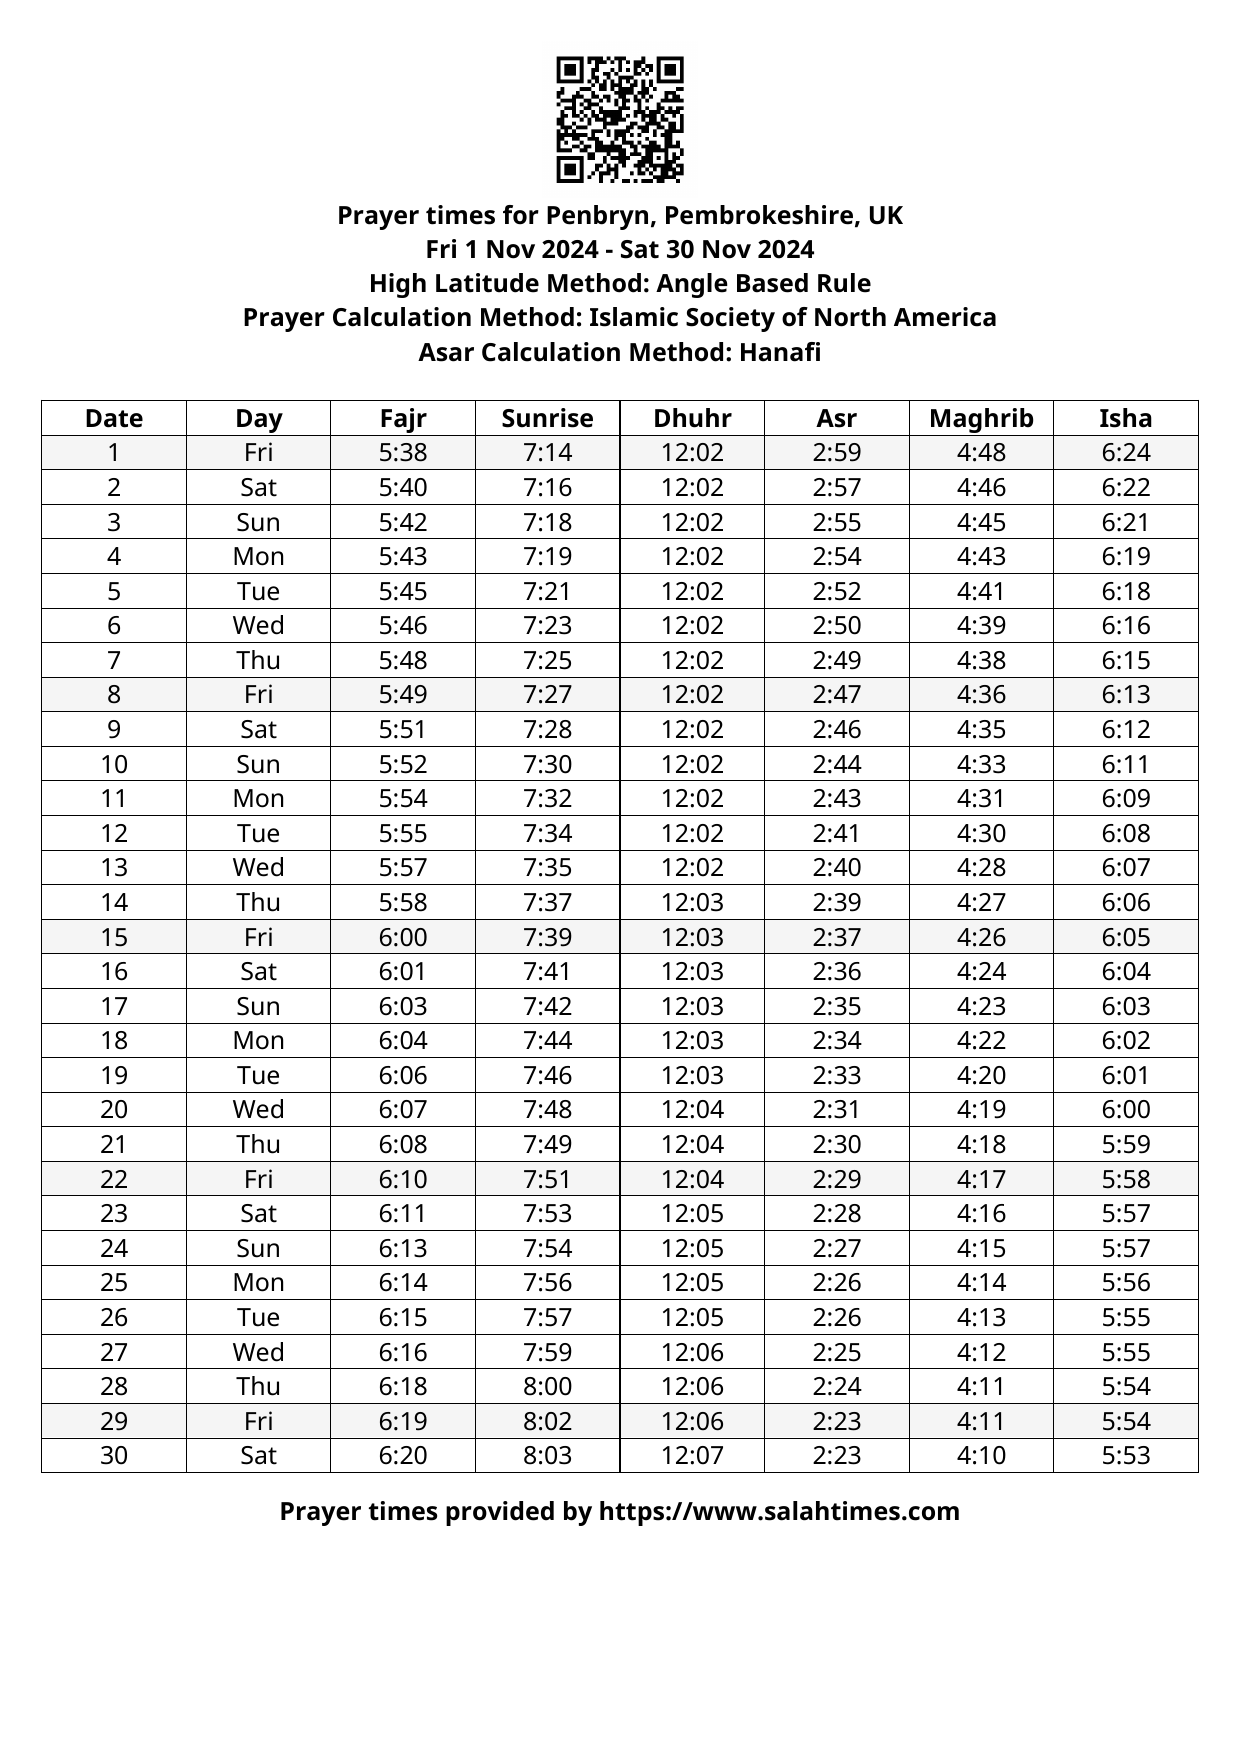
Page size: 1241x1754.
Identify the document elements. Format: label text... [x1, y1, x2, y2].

table_cell 4:36 [910, 678, 1053, 711]
table_cell 23 [42, 1196, 186, 1230]
table_cell 8:03 [476, 1439, 619, 1472]
table_cell 6:12 [1054, 712, 1198, 746]
table_cell 2:57 [765, 470, 909, 504]
table_cell 6:21 [1054, 505, 1198, 538]
table_cell 5:57 [331, 851, 475, 884]
table_cell 12:02 [621, 505, 764, 538]
table_cell 8 [42, 678, 186, 711]
table_cell 5:57 [1054, 1231, 1198, 1264]
table_cell 6:02 [1054, 1024, 1198, 1057]
table_cell 5:54 [331, 781, 475, 815]
table_cell 12:02 [621, 539, 764, 573]
table_cell 4:31 [910, 781, 1053, 815]
table_cell 4:18 [910, 1127, 1053, 1161]
table_cell 6:09 [1054, 781, 1198, 815]
table_cell 7 [42, 643, 186, 677]
table_cell Mon [187, 1266, 330, 1299]
table_cell 7:25 [476, 643, 619, 677]
table_cell 13 [42, 851, 186, 884]
table_cell 12:03 [621, 1024, 764, 1057]
table_cell 8:00 [476, 1369, 619, 1403]
table_cell Sun [187, 989, 330, 1022]
table_cell Tue [187, 816, 330, 849]
table_cell 4:17 [910, 1162, 1053, 1195]
table_cell 12:02 [621, 816, 764, 849]
table_cell Sun [187, 747, 330, 780]
table_cell 7:35 [476, 851, 619, 884]
table_cell 5:57 [1054, 1196, 1198, 1230]
table_cell 7:49 [476, 1127, 619, 1161]
table_cell Fri [187, 1404, 330, 1437]
table_cell 4:19 [910, 1093, 1053, 1126]
table_cell 18 [42, 1024, 186, 1057]
table_cell 6:16 [331, 1335, 475, 1368]
table_cell 6:04 [1054, 954, 1198, 988]
table_cell 12:07 [621, 1439, 764, 1472]
table_cell 12:05 [621, 1231, 764, 1264]
table_cell Wed [187, 1093, 330, 1126]
table_cell 12:05 [621, 1196, 764, 1230]
text Asar Calculation Method: Hanafi [42, 334, 1198, 368]
table_cell 6:08 [331, 1127, 475, 1161]
table_cell Sat [187, 712, 330, 746]
text Prayer times provided by https://www.salahtimes.com [42, 1494, 1198, 1528]
table_cell 12:03 [621, 1058, 764, 1092]
table_cell 5:54 [1054, 1369, 1198, 1403]
table_cell 7:37 [476, 885, 619, 919]
table_cell 7:14 [476, 436, 619, 469]
table_cell 12:03 [621, 989, 764, 1022]
table_cell 4:14 [910, 1266, 1053, 1299]
table_header Maghrib [910, 401, 1053, 434]
table_cell 21 [42, 1127, 186, 1161]
table_cell 12:02 [621, 781, 764, 815]
table_cell 6:07 [331, 1093, 475, 1126]
table_cell 7:46 [476, 1058, 619, 1092]
table_cell 12:03 [621, 954, 764, 988]
table_cell 2:43 [765, 781, 909, 815]
table_cell 5:38 [331, 436, 475, 469]
table_header Day [187, 401, 330, 434]
table_cell 2:34 [765, 1024, 909, 1057]
table_cell 5:42 [331, 505, 475, 538]
table_cell 2:50 [765, 609, 909, 642]
table_cell 5:55 [331, 816, 475, 849]
table_cell 4:28 [910, 851, 1053, 884]
table_cell 5 [42, 574, 186, 607]
table_cell Sat [187, 1439, 330, 1472]
table_cell 7:19 [476, 539, 619, 573]
table_cell 4:39 [910, 609, 1053, 642]
table_cell 7:21 [476, 574, 619, 607]
table_cell 30 [42, 1439, 186, 1472]
table_cell 2:36 [765, 954, 909, 988]
table_cell 6:14 [331, 1266, 475, 1299]
text Fri 1 Nov 2024 - Sat 30 Nov 2024 [42, 232, 1198, 266]
table_cell Sun [187, 505, 330, 538]
table_cell 7:30 [476, 747, 619, 780]
table_cell 2:46 [765, 712, 909, 746]
table_cell Tue [187, 1300, 330, 1334]
table_cell 7:16 [476, 470, 619, 504]
table_cell Sun [187, 1231, 330, 1264]
table_cell 4:22 [910, 1024, 1053, 1057]
table_cell 7:44 [476, 1024, 619, 1057]
table_cell 2:27 [765, 1231, 909, 1264]
table_cell 6:11 [331, 1196, 475, 1230]
table_cell Thu [187, 643, 330, 677]
table_cell Fri [187, 1162, 330, 1195]
table_cell 6 [42, 609, 186, 642]
table_cell 5:48 [331, 643, 475, 677]
table_cell 4:41 [910, 574, 1053, 607]
text Prayer times for Penbryn, Pembrokeshire, UK [42, 198, 1198, 232]
table_header Sunrise [476, 401, 619, 434]
table_cell 26 [42, 1300, 186, 1334]
table_cell 4:20 [910, 1058, 1053, 1092]
table_cell 2:26 [765, 1266, 909, 1299]
table_cell 2:29 [765, 1162, 909, 1195]
table_cell 12:02 [621, 643, 764, 677]
table_cell 12:05 [621, 1300, 764, 1334]
table_cell 6:06 [331, 1058, 475, 1092]
table_cell 11 [42, 781, 186, 815]
table_cell 2:35 [765, 989, 909, 1022]
table_cell 7:34 [476, 816, 619, 849]
table_cell 28 [42, 1369, 186, 1403]
table_cell 4:15 [910, 1231, 1053, 1264]
table_cell Mon [187, 781, 330, 815]
table_cell 4:33 [910, 747, 1053, 780]
table_cell 4:26 [910, 920, 1053, 953]
table_cell Tue [187, 1058, 330, 1092]
table_cell 6:00 [1054, 1093, 1198, 1126]
table_cell 12:02 [621, 436, 764, 469]
table_cell 2:30 [765, 1127, 909, 1161]
table_cell 6:07 [1054, 851, 1198, 884]
table_cell 4:10 [910, 1439, 1053, 1472]
table_cell 12 [42, 816, 186, 849]
table_cell 6:15 [331, 1300, 475, 1334]
table_cell 5:51 [331, 712, 475, 746]
table_cell 5:58 [1054, 1162, 1198, 1195]
table_cell 4:24 [910, 954, 1053, 988]
table_cell Thu [187, 1369, 330, 1403]
table_cell 4:12 [910, 1335, 1053, 1368]
table_cell 12:02 [621, 712, 764, 746]
table_cell 2:54 [765, 539, 909, 573]
table_cell Tue [187, 574, 330, 607]
table_cell 27 [42, 1335, 186, 1368]
table_cell 4:13 [910, 1300, 1053, 1334]
table_cell Wed [187, 609, 330, 642]
table_cell 12:04 [621, 1162, 764, 1195]
table_cell 6:01 [331, 954, 475, 988]
table_cell Wed [187, 851, 330, 884]
table_cell 5:49 [331, 678, 475, 711]
table_cell 12:02 [621, 470, 764, 504]
table_cell 12:02 [621, 747, 764, 780]
text High Latitude Method: Angle Based Rule [42, 266, 1198, 300]
table_cell 6:03 [1054, 989, 1198, 1022]
table_cell 29 [42, 1404, 186, 1437]
table_cell 12:02 [621, 851, 764, 884]
table_cell 7:32 [476, 781, 619, 815]
table_cell 14 [42, 885, 186, 919]
table_cell 2:33 [765, 1058, 909, 1092]
table_cell 12:04 [621, 1093, 764, 1126]
table_cell 6:08 [1054, 816, 1198, 849]
table_cell 2:37 [765, 920, 909, 953]
table_header Asr [765, 401, 909, 434]
table_cell 5:43 [331, 539, 475, 573]
table_cell 4:16 [910, 1196, 1053, 1230]
table_cell 2:26 [765, 1300, 909, 1334]
table_cell 2:41 [765, 816, 909, 849]
table_cell 7:54 [476, 1231, 619, 1264]
table_cell 6:04 [331, 1024, 475, 1057]
table_cell Fri [187, 678, 330, 711]
table_cell 4 [42, 539, 186, 573]
picture [542, 41, 699, 198]
table_cell 6:01 [1054, 1058, 1198, 1092]
table_cell 6:13 [1054, 678, 1198, 711]
table_cell 7:51 [476, 1162, 619, 1195]
table_cell 4:35 [910, 712, 1053, 746]
table_cell 6:22 [1054, 470, 1198, 504]
table_cell 4:48 [910, 436, 1053, 469]
table_cell 4:43 [910, 539, 1053, 573]
table_cell 12:02 [621, 609, 764, 642]
table_cell 12:02 [621, 574, 764, 607]
table_cell 5:55 [1054, 1335, 1198, 1368]
table_cell 7:42 [476, 989, 619, 1022]
table_cell 9 [42, 712, 186, 746]
table_cell 4:11 [910, 1404, 1053, 1437]
table_cell Mon [187, 539, 330, 573]
table_cell 5:56 [1054, 1266, 1198, 1299]
table_header Isha [1054, 401, 1198, 434]
table_cell 2:40 [765, 851, 909, 884]
table_cell 4:30 [910, 816, 1053, 849]
text Prayer Calculation Method: Islamic Society of North America [42, 300, 1198, 334]
table_cell 2:55 [765, 505, 909, 538]
table_cell Thu [187, 1127, 330, 1161]
table_cell 6:06 [1054, 885, 1198, 919]
table_cell 6:20 [331, 1439, 475, 1472]
table_cell 6:18 [1054, 574, 1198, 607]
table_cell 20 [42, 1093, 186, 1126]
table_cell 7:28 [476, 712, 619, 746]
table_cell 5:46 [331, 609, 475, 642]
table_cell Mon [187, 1024, 330, 1057]
table_cell 7:27 [476, 678, 619, 711]
table_cell 12:06 [621, 1335, 764, 1368]
table_cell 7:23 [476, 609, 619, 642]
table_cell 2:39 [765, 885, 909, 919]
table_cell 5:55 [1054, 1300, 1198, 1334]
table_cell 8:02 [476, 1404, 619, 1437]
table_cell 7:53 [476, 1196, 619, 1230]
table_cell 3 [42, 505, 186, 538]
table_cell Sat [187, 1196, 330, 1230]
table_cell 4:38 [910, 643, 1053, 677]
table_cell 22 [42, 1162, 186, 1195]
table_cell Wed [187, 1335, 330, 1368]
table_cell 6:19 [1054, 539, 1198, 573]
table_cell 7:59 [476, 1335, 619, 1368]
table_header Dhuhr [621, 401, 764, 434]
table_cell 6:05 [1054, 920, 1198, 953]
table_cell 7:57 [476, 1300, 619, 1334]
table_cell 4:45 [910, 505, 1053, 538]
table_cell 6:16 [1054, 609, 1198, 642]
table_header Date [42, 401, 186, 434]
table_cell 2:23 [765, 1404, 909, 1437]
table_cell 7:48 [476, 1093, 619, 1126]
table_cell 16 [42, 954, 186, 988]
table_cell 12:03 [621, 885, 764, 919]
table_cell 12:06 [621, 1369, 764, 1403]
table_cell 24 [42, 1231, 186, 1264]
table_cell 6:15 [1054, 643, 1198, 677]
table_cell 4:23 [910, 989, 1053, 1022]
table_cell 6:00 [331, 920, 475, 953]
table_cell 10 [42, 747, 186, 780]
table_cell 12:05 [621, 1266, 764, 1299]
table_cell Thu [187, 885, 330, 919]
table_cell 5:45 [331, 574, 475, 607]
table_cell 19 [42, 1058, 186, 1092]
table_cell 6:24 [1054, 436, 1198, 469]
table_cell 2:49 [765, 643, 909, 677]
table_cell 6:18 [331, 1369, 475, 1403]
table_cell 12:06 [621, 1404, 764, 1437]
table_cell 12:02 [621, 678, 764, 711]
table_cell 25 [42, 1266, 186, 1299]
table_cell 4:46 [910, 470, 1053, 504]
table_cell 5:58 [331, 885, 475, 919]
table_cell 5:53 [1054, 1439, 1198, 1472]
table_cell 2:44 [765, 747, 909, 780]
table_cell 2:28 [765, 1196, 909, 1230]
table_cell 7:18 [476, 505, 619, 538]
table_cell 2 [42, 470, 186, 504]
table_cell 7:56 [476, 1266, 619, 1299]
table_cell 2:47 [765, 678, 909, 711]
table_cell 7:41 [476, 954, 619, 988]
table_cell 5:40 [331, 470, 475, 504]
table_cell 2:59 [765, 436, 909, 469]
table_cell 5:59 [1054, 1127, 1198, 1161]
table_cell 7:39 [476, 920, 619, 953]
table_cell 17 [42, 989, 186, 1022]
table_cell 15 [42, 920, 186, 953]
table_cell Fri [187, 436, 330, 469]
table_cell 1 [42, 436, 186, 469]
table_cell 6:10 [331, 1162, 475, 1195]
table_cell 2:23 [765, 1439, 909, 1472]
table_cell 2:52 [765, 574, 909, 607]
table_cell 2:24 [765, 1369, 909, 1403]
table_cell 6:11 [1054, 747, 1198, 780]
table_cell Sat [187, 470, 330, 504]
table_cell Fri [187, 920, 330, 953]
table_cell 12:03 [621, 920, 764, 953]
table_cell 4:11 [910, 1369, 1053, 1403]
table_header Fajr [331, 401, 475, 434]
table_cell 6:13 [331, 1231, 475, 1264]
table_cell Sat [187, 954, 330, 988]
table_cell 5:54 [1054, 1404, 1198, 1437]
table_cell 2:25 [765, 1335, 909, 1368]
table_cell 4:27 [910, 885, 1053, 919]
table_cell 12:04 [621, 1127, 764, 1161]
table_cell 2:31 [765, 1093, 909, 1126]
table_cell 6:19 [331, 1404, 475, 1437]
table_cell 6:03 [331, 989, 475, 1022]
table_cell 5:52 [331, 747, 475, 780]
